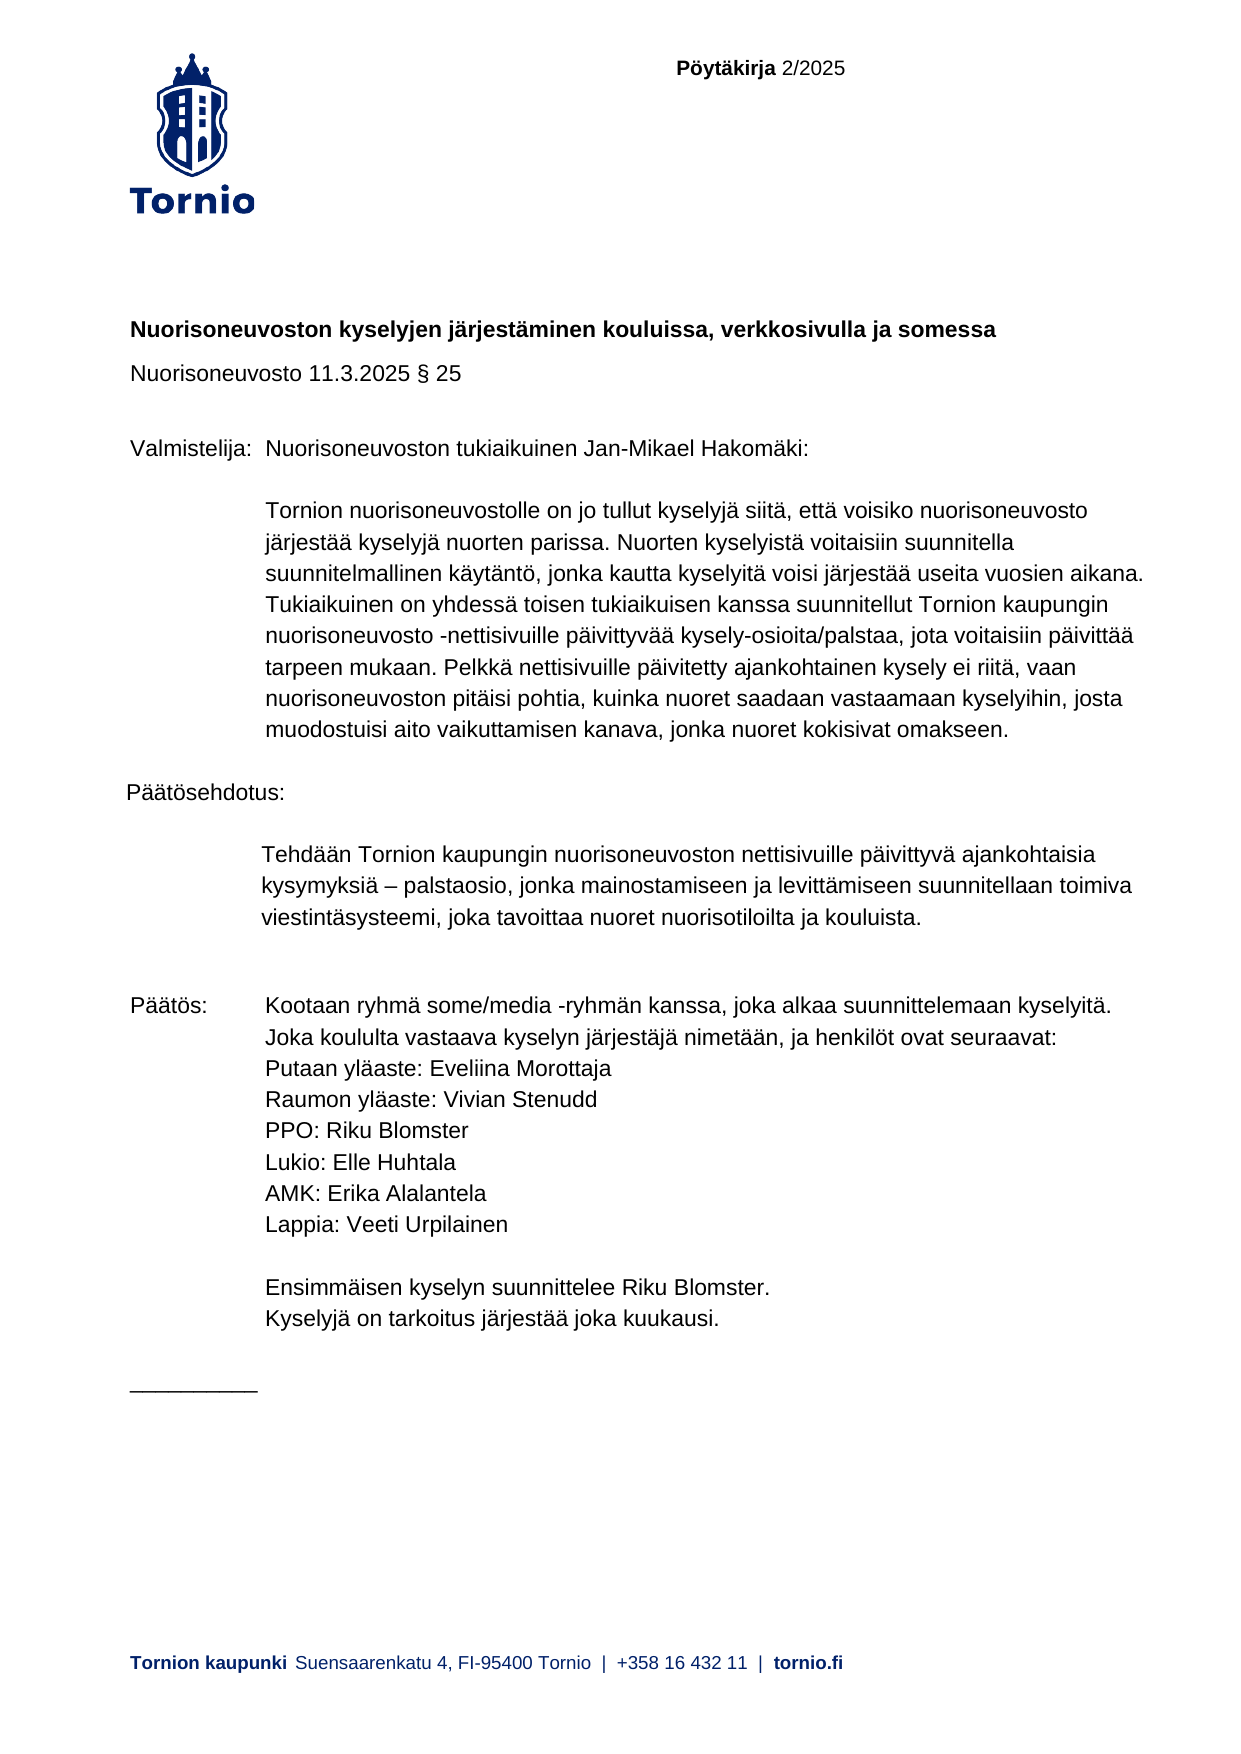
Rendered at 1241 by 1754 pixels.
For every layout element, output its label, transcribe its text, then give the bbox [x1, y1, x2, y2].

text Ensimmäisen kyselyn suunnittelee Riku Blomster. [265, 1269, 1152, 1300]
text Päätös: Kootaan ryhmä some/media -ryhmän kanssa, joka alkaa suunnittelemaan kyselyitä. Joka koululta vastaava kyselyn järjestäjä nimetään, ja henkilöt ovat seuraavat: [130, 988, 1152, 1050]
text Päätösehdotus: [126, 774, 1152, 805]
text Tehdään Tornion kaupungin nuorisoneuvoston nettisivuille päivittyvä ajankohtaisia kysymyksiä – palstaosio, jonka mainostamiseen ja levittämiseen suunnitellaan toimiva viestintäsysteemi, joka tavoittaa nuoret nuorisotiloilta ja kouluista. [261, 836, 1152, 930]
text Valmistelija: Nuorisoneuvoston tukiaikuinen Jan-Mikael Hakomäki: [130, 430, 1152, 461]
text Lukio: Elle Huhtala [265, 1144, 1152, 1175]
text Kyselyjä on tarkoitus järjestää joka kuukausi. [265, 1300, 1152, 1331]
text __________ [130, 1363, 1152, 1394]
picture [129, 53, 255, 214]
subtitle Nuorisoneuvoston kyselyjen järjestäminen kouluissa, verkkosivulla ja somessa [130, 311, 1152, 342]
text Putaan yläaste: Eveliina Morottaja [265, 1050, 1152, 1081]
text Raumon yläaste: Vivian Stenudd [265, 1081, 1152, 1113]
text Lappia: Veeti Urpilainen [265, 1206, 1152, 1238]
subtitle Nuorisoneuvosto 11.3.2025 § 25 [130, 355, 1152, 386]
text Tornion nuorisoneuvostolle on jo tullut kyselyjä siitä, että voisiko nuorisoneuvosto järjestää kyselyjä nuorten parissa. Nuorten kyselyistä voitaisiin suunnitella suunnitelmallinen käytäntö, jonka kautta kyselyitä voisi järjestää useita vuosien aikana. Tukiaikuinen on yhdessä toisen tukiaikuisen kanssa suunnitellut Tornion kaupungin nuorisoneuvosto -nettisivuille päivittyvää kysely-osioita/palstaa, jota voitaisiin päivittää tarpeen mukaan. Pelkkä nettisivuille päivitetty ajankohtainen kysely ei riitä, vaan nuorisoneuvoston pitäisi pohtia, kuinka nuoret saadaan vastaamaan kyselyihin, josta muodostuisi aito vaikuttamisen kanava, jonka nuoret kokisivat omakseen. [265, 492, 1152, 742]
text AMK: Erika Alalantela [265, 1175, 1152, 1206]
text PPO: Riku Blomster [265, 1113, 1152, 1144]
